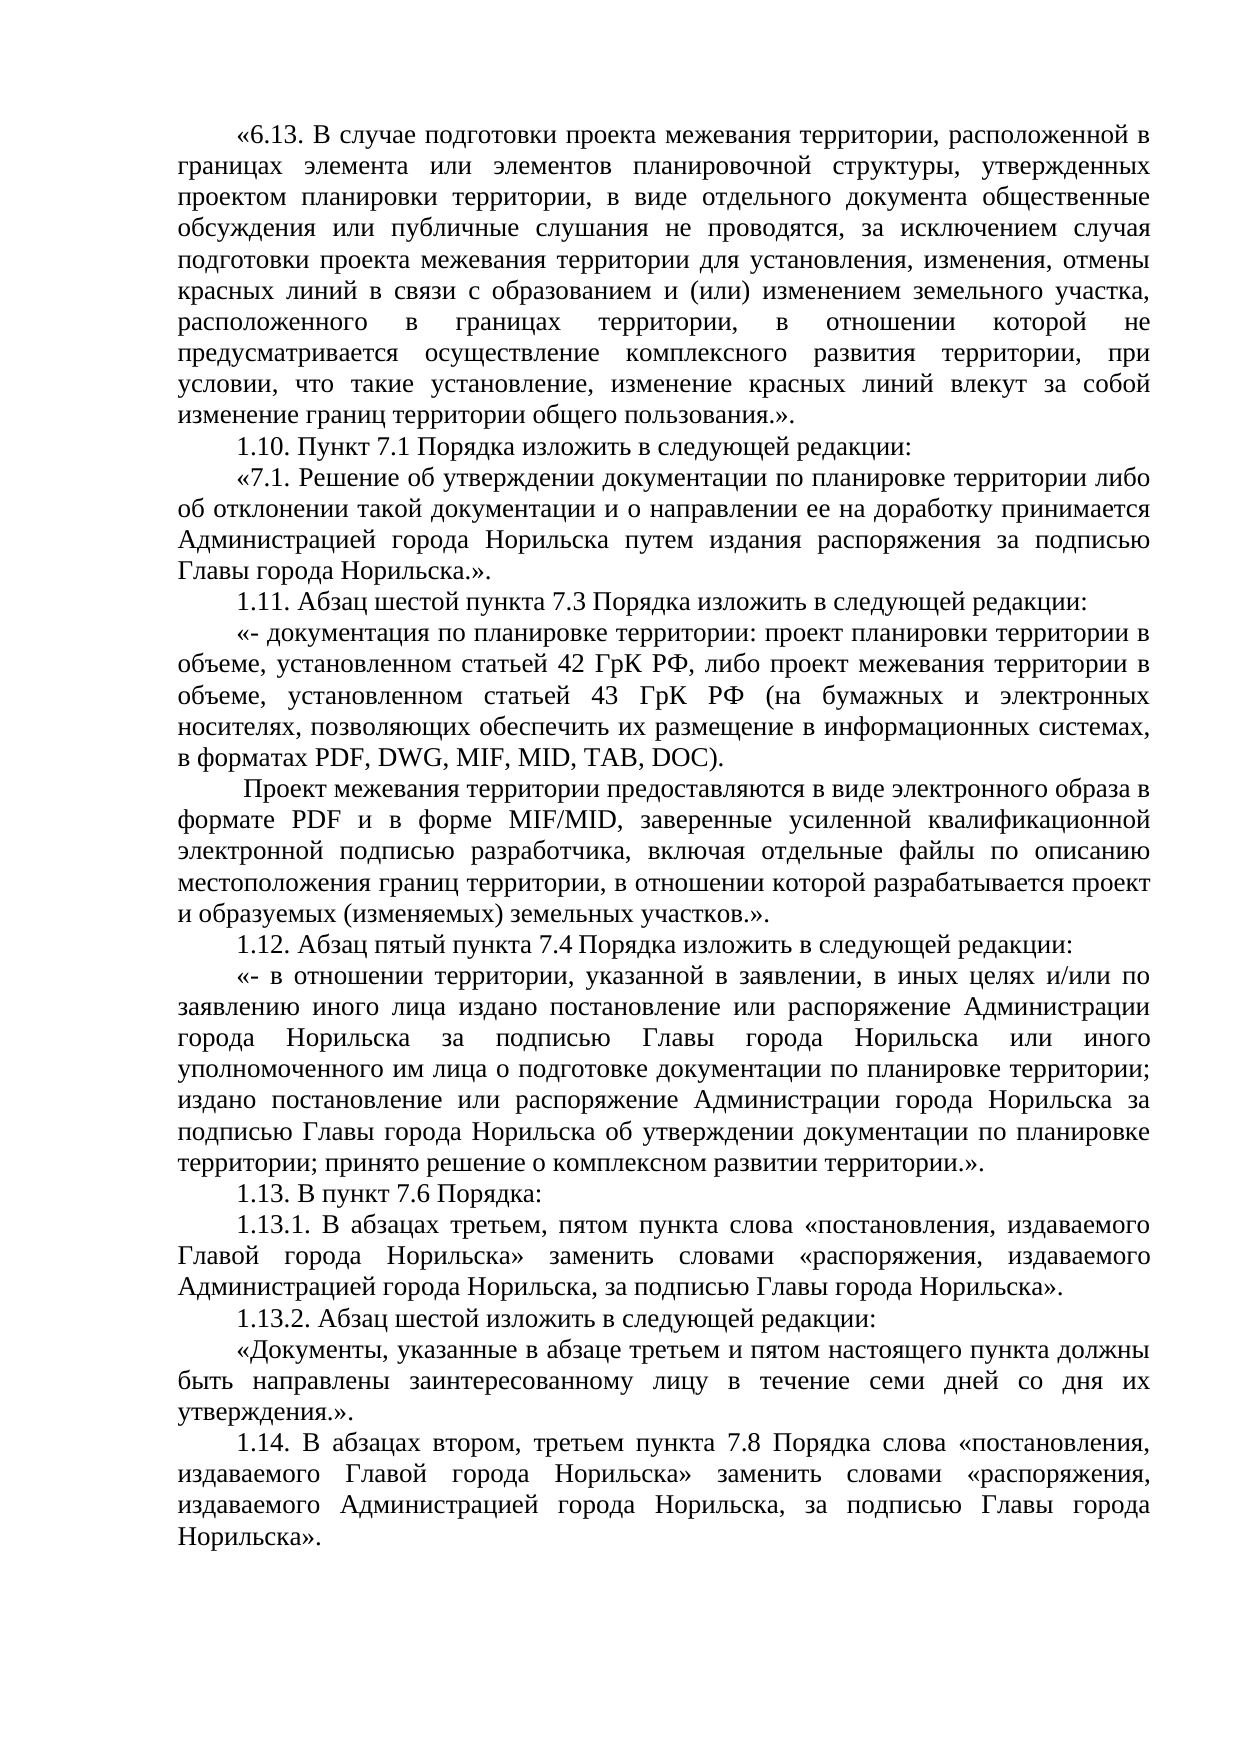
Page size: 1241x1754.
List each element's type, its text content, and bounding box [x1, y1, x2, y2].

list Проект межевания территории предоставляются в виде электронного образа в формате PDF и в форме MIF/MID, заверенные усиленной квалификационной электронной подписью разработчика, включая отдельные файлы по описанию местоположения границ территории, в отношении которой разрабатывается проект и образуемых (изменяемых) земельных участков.». [177, 772, 1152, 928]
list 1.14. В абзацах втором, третьем пункта 7.8 Порядка слова «постановления, издаваемого Главой города Норильска» заменить словами «распоряжения, издаваемого Администрацией города Норильска, за подписью Главы города Норильска». [177, 1426, 1152, 1551]
list 1.13.1. В абзацах третьем, пятом пункта слова «постановления, издаваемого Главой города Норильска» заменить словами «распоряжения, издаваемого Администрацией города Норильска, за подписью Главы города Норильска». [177, 1208, 1152, 1302]
list 1.13.2. Абзац шестой изложить в следующей редакции: [177, 1302, 1152, 1333]
list 1.12. Абзац пятый пункта 7.4 Порядка изложить в следующей редакции: [177, 928, 1152, 959]
list 1.13. В пункт 7.6 Порядка: [177, 1177, 1152, 1208]
list «Документы, указанные в абзаце третьем и пятом настоящего пункта должны быть направлены заинтересованному лицу в течение семи дней со дня их утверждения.». [177, 1333, 1152, 1426]
list «7.1. Решение об утверждении документации по планировке территории либо об отклонении такой документации и о направлении ее на доработку принимается Администрацией города Норильска путем издания распоряжения за подписью Главы города Норильска.». [177, 461, 1152, 585]
list «- документация по планировке территории: проект планировки территории в объеме, установленном статьей 42 ГрК РФ, либо проект межевания территории в объеме, установленном статьей 43 ГрК РФ (на бумажных и электронных носителях, позволяющих обеспечить их размещение в информационных системах, в форматах PDF, DWG, MIF, MID, TAB, DOC). [177, 616, 1152, 772]
list 1.11. Абзац шестой пункта 7.3 Порядка изложить в следующей редакции: [177, 585, 1152, 616]
list «- в отношении территории, указанной в заявлении, в иных целях и/или по заявлению иного лица издано постановление или распоряжение Администрации города Норильска за подписью Главы города Норильска или иного уполномоченного им лица о подготовке документации по планировке территории; издано постановление или распоряжение Администрации города Норильска за подписью Главы города Норильска об утверждении документации по планировке территории; принято решение о комплексном развитии территории.». [177, 959, 1152, 1177]
list «6.13. В случае подготовки проекта межевания территории, расположенной в границах элемента или элементов планировочной структуры, утвержденных проектом планировки территории, в виде отдельного документа общественные обсуждения или публичные слушания не проводятся, за исключением случая подготовки проекта межевания территории для установления, изменения, отмены красных линий в связи с образованием и (или) изменением земельного участка, расположенного в границах территории, в отношении которой не предусматривается осуществление комплексного развития территории, при условии, что такие установление, изменение красных линий влекут за собой изменение границ территории общего пользования.». [177, 118, 1152, 429]
list 1.10. Пункт 7.1 Порядка изложить в следующей редакции: [177, 429, 1152, 461]
